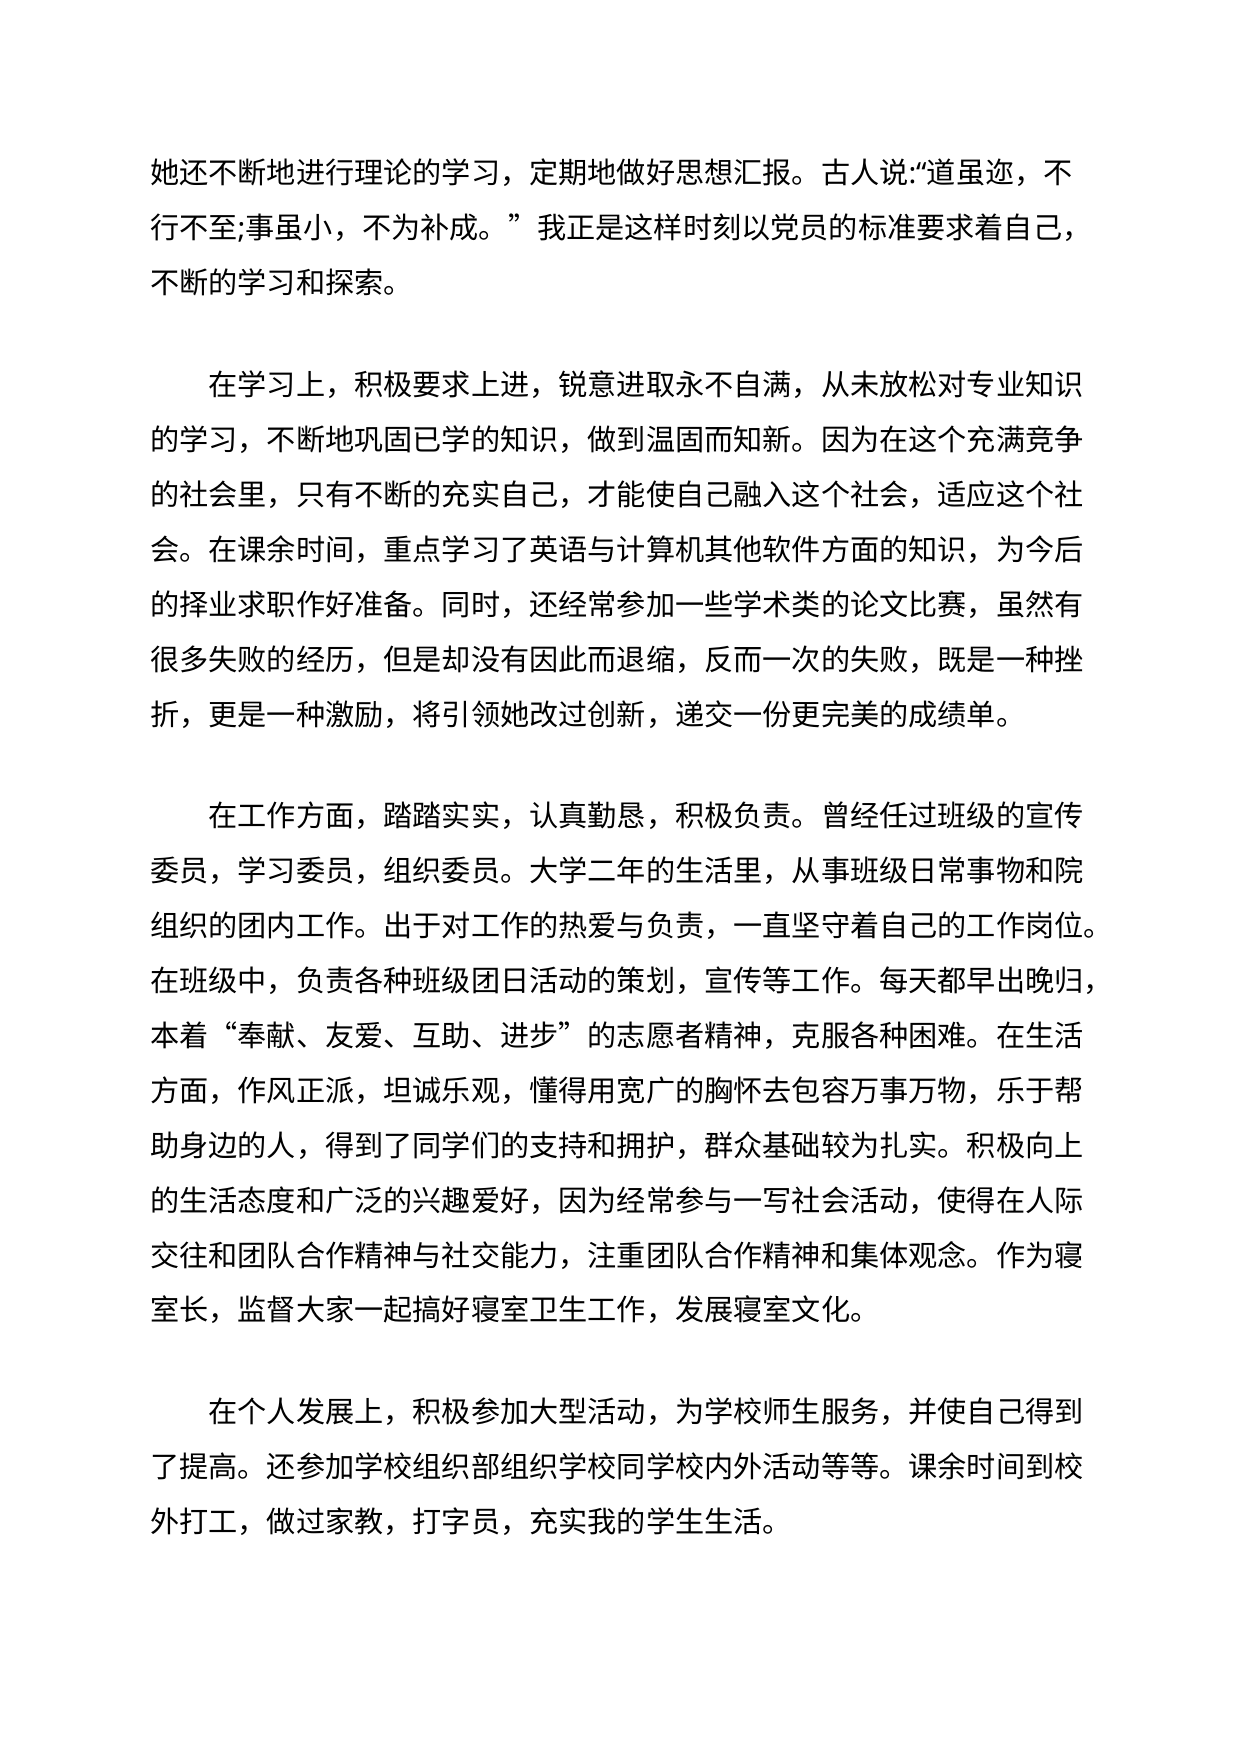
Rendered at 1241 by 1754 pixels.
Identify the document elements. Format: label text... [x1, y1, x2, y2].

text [150, 150, 1090, 302]
text 在工作方面，踏踏实实，认真勤恳，积极负责。曾经任过班级的宣传委员，学习委员，组织委员。大学二年的生活里，从事班级日常事物和院组织的团内工作。出于对工作的热爱与负责，一直坚守着自己的工作岗位。在班级中，负责各种班级团日活动的策划，宣传等工作。每天都早出晚归，本着“奉献、友爱、互助、进步”的志愿者精神，克服各种困难。在生活方面，作风正派，坦诚乐观，懂得用宽广的胸怀去包容万事万物，乐于帮助身边的人，得到了同学们的支持和拥护，群众基础较为扎实。积极向上的生活态度和广泛的兴趣爱好，因为经常参与一写社会活动，使得在人际交往和团队合作精神与社交能力，注重团队合作精神和集体观念。作为寝室长，监督大家一起搞好寝室卫生工作，发展寝室文化。 [150, 793, 1090, 1329]
text 在个人发展上，积极参加大型活动，为学校师生服务，并使自己得到了提高。还参加学校组织部组织学校同学校内外活动等等。课余时间到校外打工，做过家教，打字员，充实我的学生生活。 [150, 1389, 1090, 1541]
text 在学习上，积极要求上进，锐意进取永不自满，从未放松对专业知识的学习，不断地巩固已学的知识，做到温固而知新。因为在这个充满竞争的社会里，只有不断的充实自己，才能使自己融入这个社会，适应这个社会。在课余时间，重点学习了英语与计算机其他软件方面的知识，为今后的择业求职作好准备。同时，还经常参加一些学术类的论文比赛，虽然有很多失败的经历，但是却没有因此而退缩，反而一次的失败，既是一种挫折，更是一种激励，将引领她改过创新，递交一份更完美的成绩单。 [150, 362, 1090, 733]
